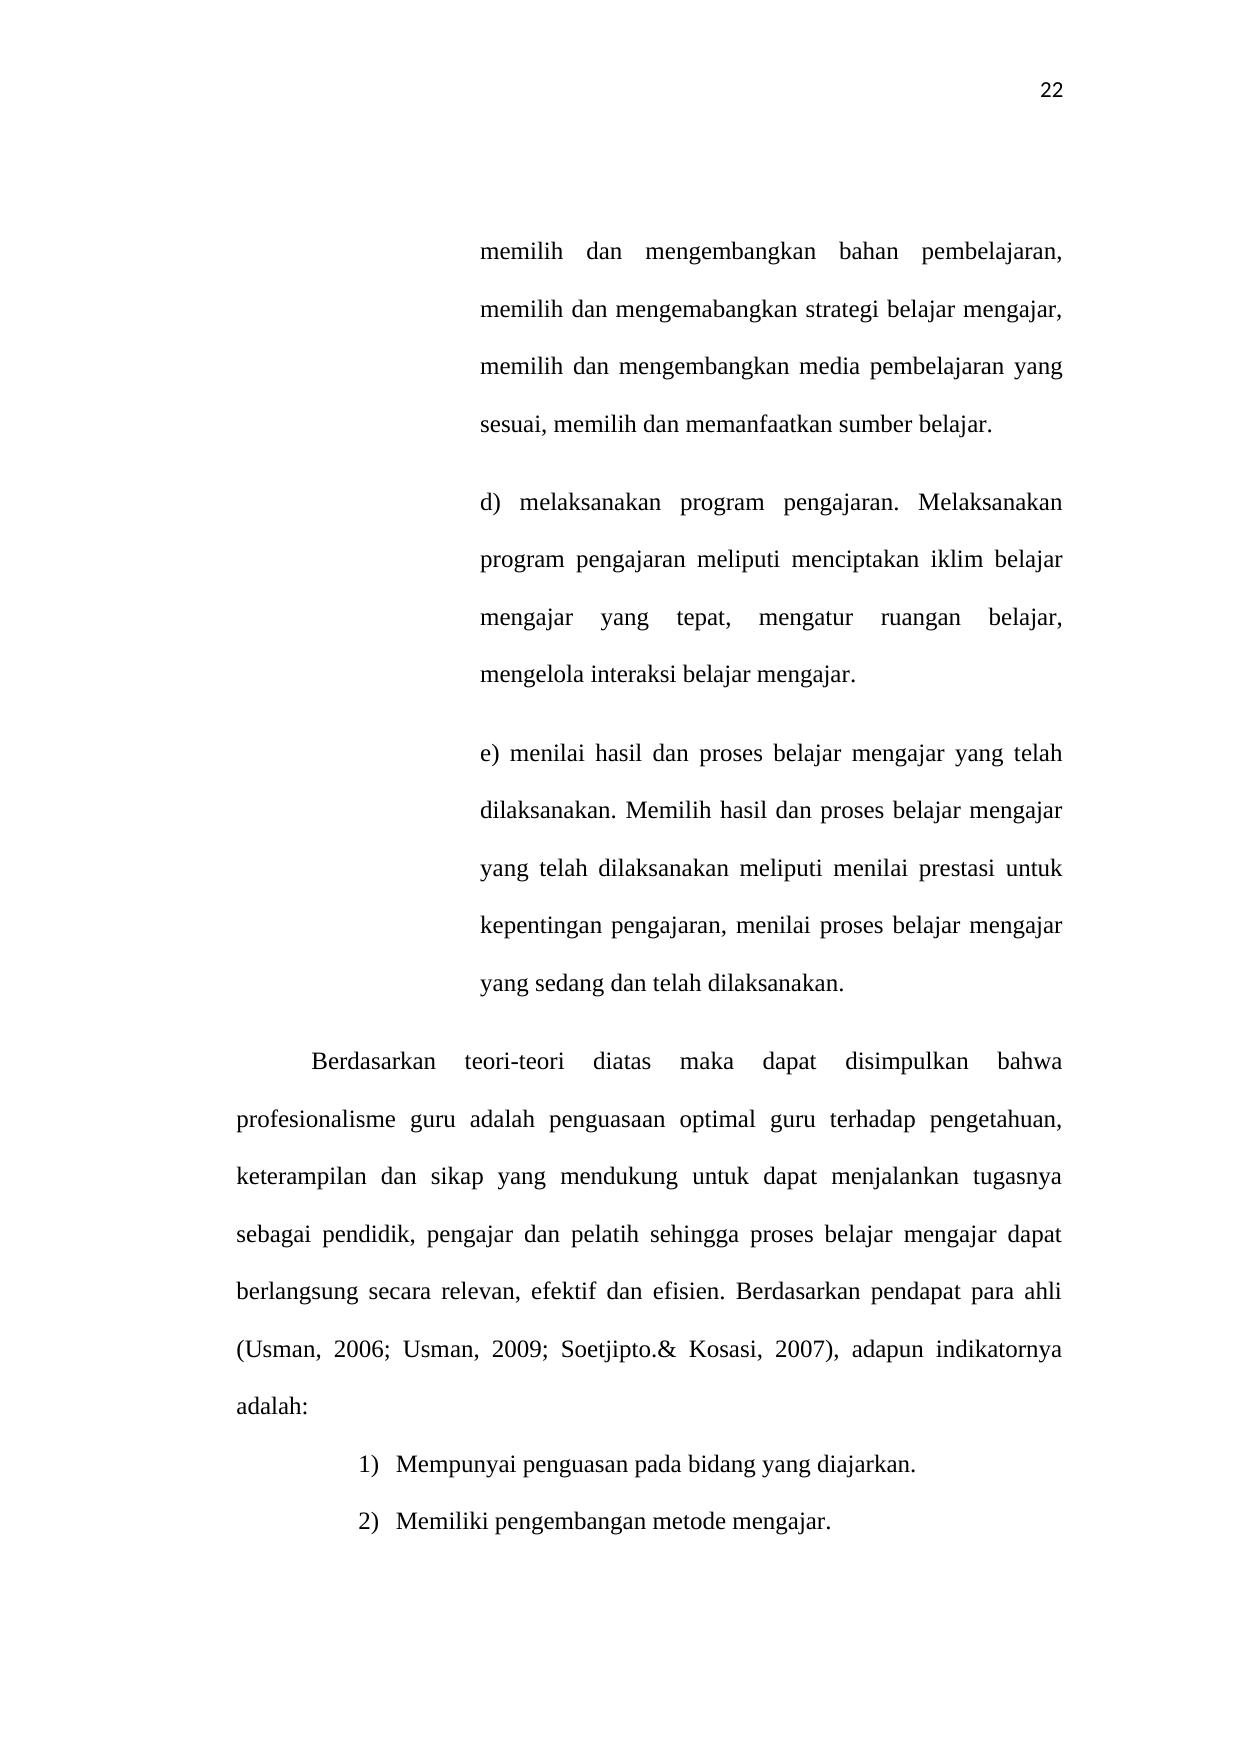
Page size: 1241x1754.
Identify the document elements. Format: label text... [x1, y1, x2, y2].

list Berdasarkan teori-teori diatas maka dapat disimpulkan bahwa profesionalisme guru adalah penguasaan optimal guru terhadap pengetahuan, keterampilan dan sikap yang mendukung untuk dapat menjalankan tugasnya sebagai pendidik, pengajar dan pelatih sehingga proses belajar mengajar dapat berlangsung secara relevan, efektif dan efisien. Berdasarkan pendapat para ahli (Usman, 2006; Usman, 2009; Soetjipto.& Kosasi, 2007), adapun indikatornya adalah: [236, 1046, 1063, 1420]
list Mempunyai penguasan pada bidang yang diajarkan. [358, 1449, 1063, 1477]
text d) melaksanakan program pengajaran. Melaksanakan program pengajaran meliputi menciptakan iklim belajar mengajar yang tepat, mengatur ruangan belajar, mengelola interaksi belajar mengajar. [480, 487, 1063, 688]
text e) menilai hasil dan proses belajar mengajar yang telah dilaksanakan. Memilih hasil dan proses belajar mengajar yang telah dilaksanakan meliputi menilai prestasi untuk kepentingan pengajaran, menilai proses belajar mengajar yang sedang dan telah dilaksanakan. [480, 738, 1063, 997]
list Memiliki pengembangan metode mengajar. [358, 1506, 1063, 1535]
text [480, 236, 1063, 437]
